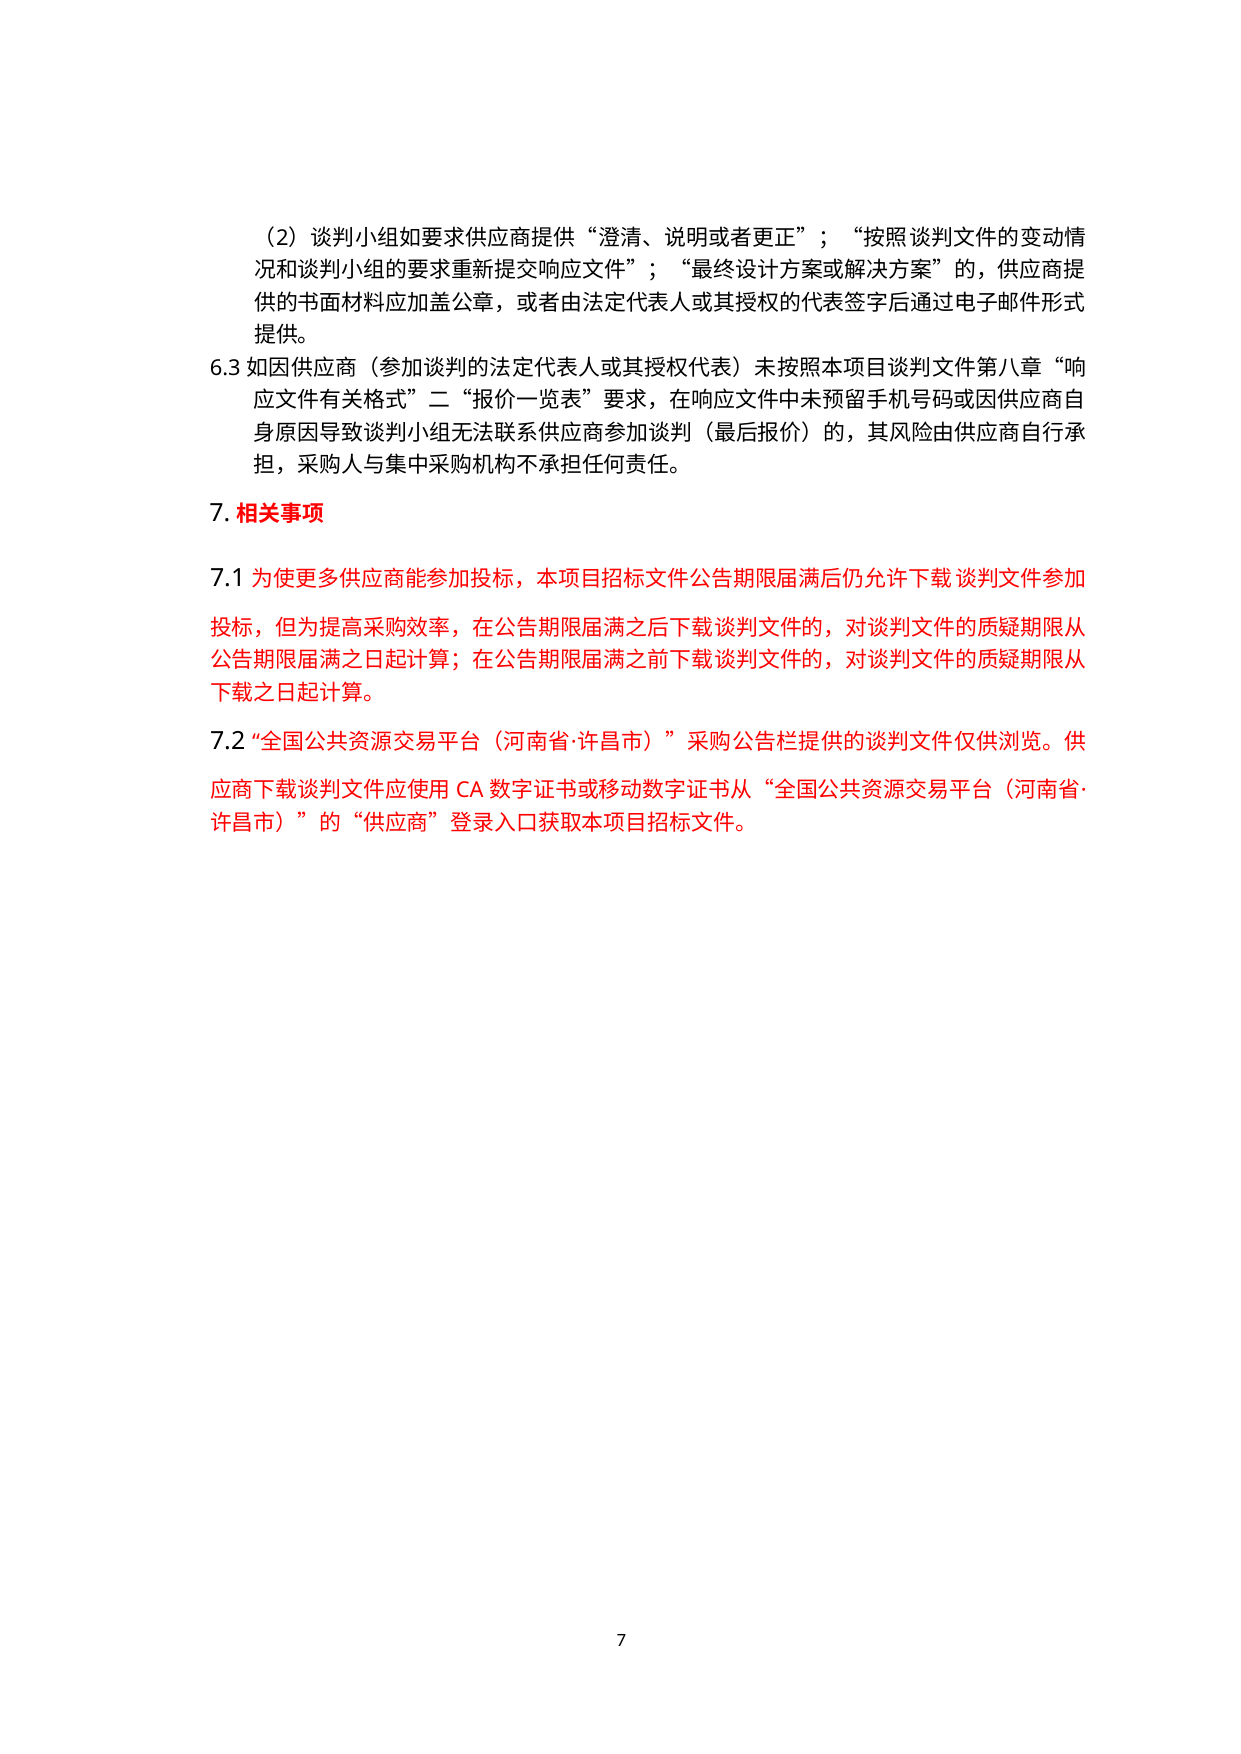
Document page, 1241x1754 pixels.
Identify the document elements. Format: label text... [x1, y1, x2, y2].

list 7. 相关事项 [209, 479, 1087, 544]
list 7.2 “全国公共资源交易平台（河南省·许昌市）”采购公告栏提供的谈判文件仅供浏览。供应商下载谈判文件应使用 CA 数字证书或移动数字证书从“全国公共资源交易平台（河南省·许昌市）”的“供应商”登录入口获取本项目招标文件。 [210, 707, 1087, 837]
text 6.3 如因供应商（参加谈判的法定代表人或其授权代表）未按照本项目谈判文件第八章“响应文件有关格式”二“报价一览表”要求，在响应文件中未预留手机号码或因供应商自身原因导致谈判小组无法联系供应商参加谈判（最后报价）的，其风险由供应商自行承担，采购人与集中采购机构不承担任何责任。 [209, 349, 1087, 479]
list 7.1 为使更多供应商能参加投标，本项目招标文件公告期限届满后仍允许下载谈判文件参加投标，但为提高采购效率，在公告期限届满之后下载谈判文件的，对谈判文件的质疑期限从公告期限届满之日起计算；在公告期限届满之前下载谈判文件的，对谈判文件的质疑期限从下载之日起计算。 [210, 544, 1087, 707]
text （2）谈判小组如要求供应商提供“澄清、说明或者更正”；“按照谈判文件的变动情况和谈判小组的要求重新提交响应文件”；“最终设计方案或解决方案”的，供应商提供的书面材料应加盖公章，或者由法定代表人或其授权的代表签字后通过电子邮件形式提供。 [254, 219, 1087, 349]
